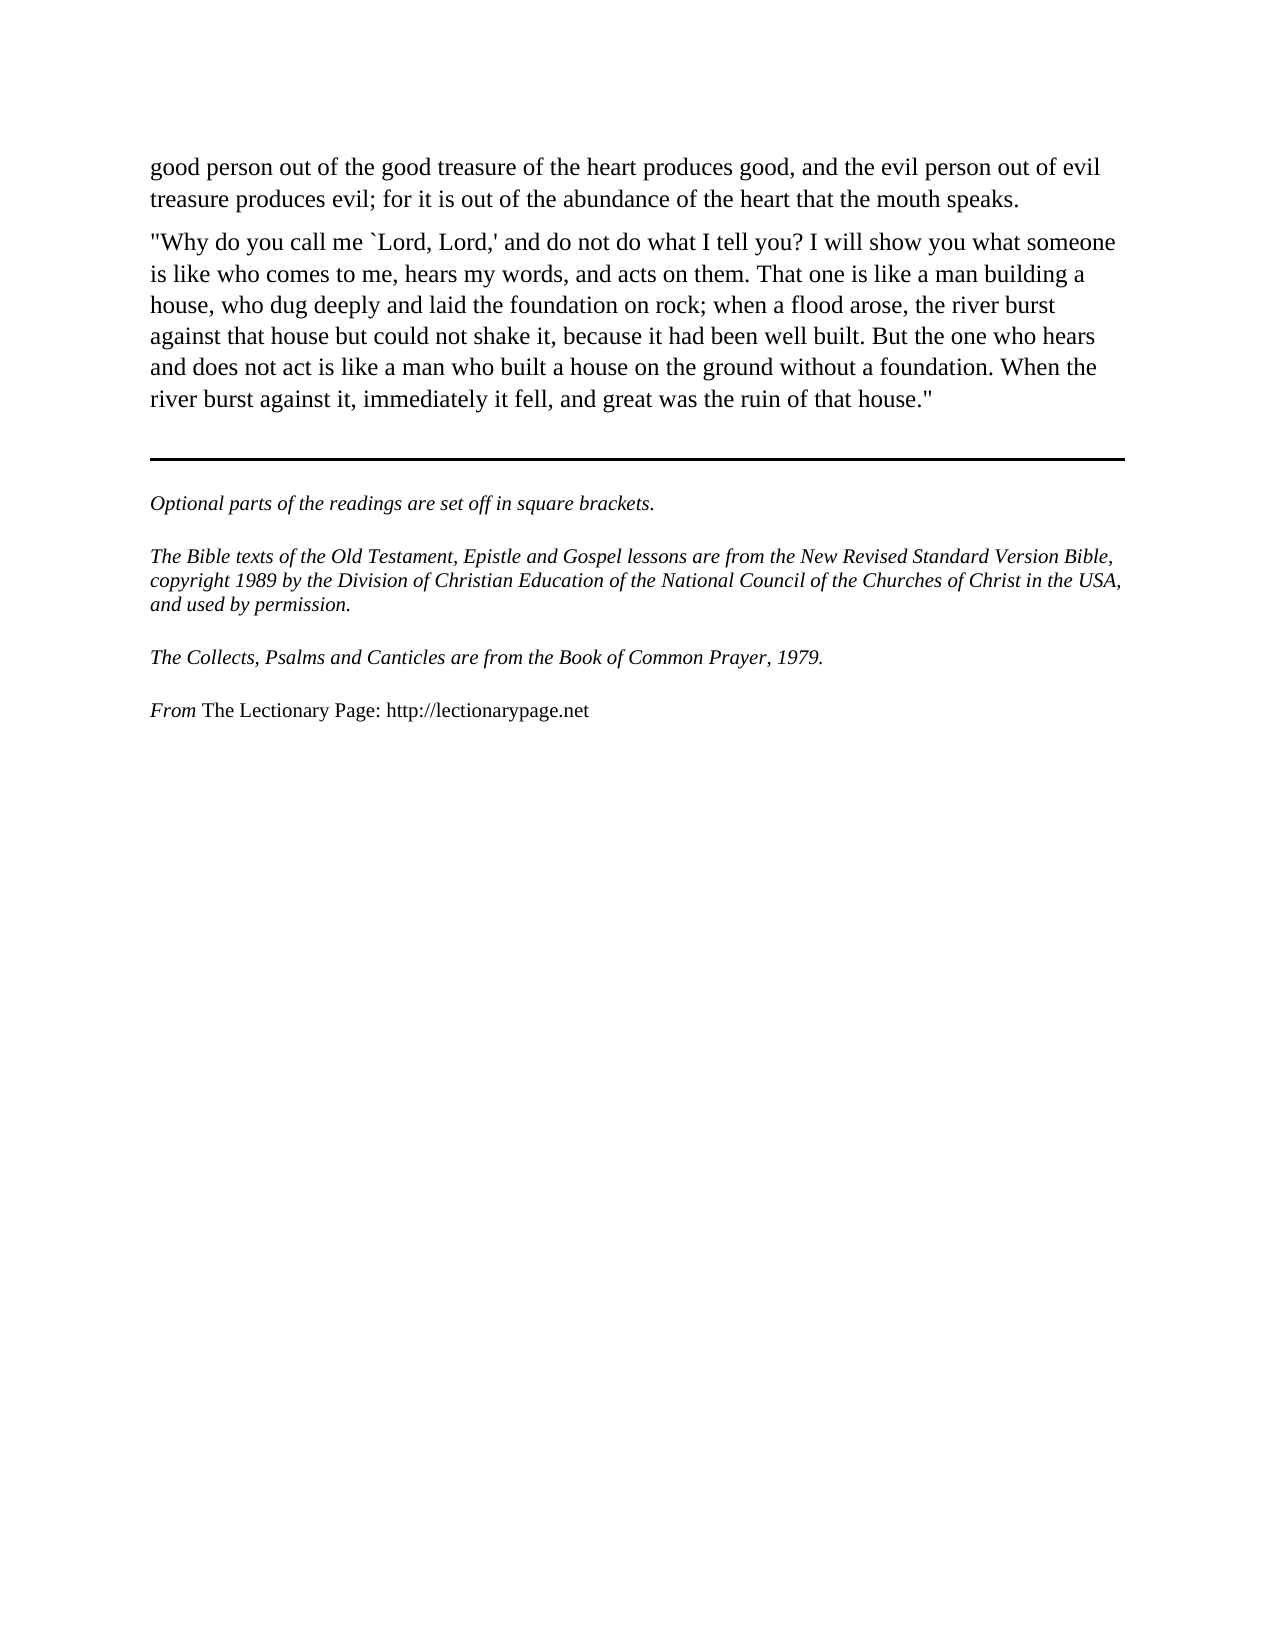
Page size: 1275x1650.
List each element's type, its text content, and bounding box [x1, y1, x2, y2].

text Optional parts of the readings are set off in square brackets. [150, 491, 1125, 515]
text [150, 150, 1125, 212]
text The Collects, Psalms and Canticles are from the Book of Common Prayer, 1979. [150, 645, 1125, 669]
text From The Lectionary Page: http://lectionarypage.net [150, 698, 1125, 722]
text The Bible texts of the Old Testament, Epistle and Gospel lessons are from the New Revised Standard Version Bible, copyright 1989 by the Division of Christian Education of the National Council of the Churches of Christ in the USA, and used by permission. [150, 544, 1125, 616]
text "Why do you call me `Lord, Lord,' and do not do what I tell you? I will show you what someone is like who comes to me, hears my words, and acts on them. That one is like a man building a house, who dug deeply and laid the foundation on rock; when a flood arose, the river burst against that house but could not shake it, because it had been well built. But the one who hears and does not act is like a man who built a house on the ground without a foundation. When the river burst against it, immediately it fell, and great was the ruin of that house." [150, 225, 1125, 412]
